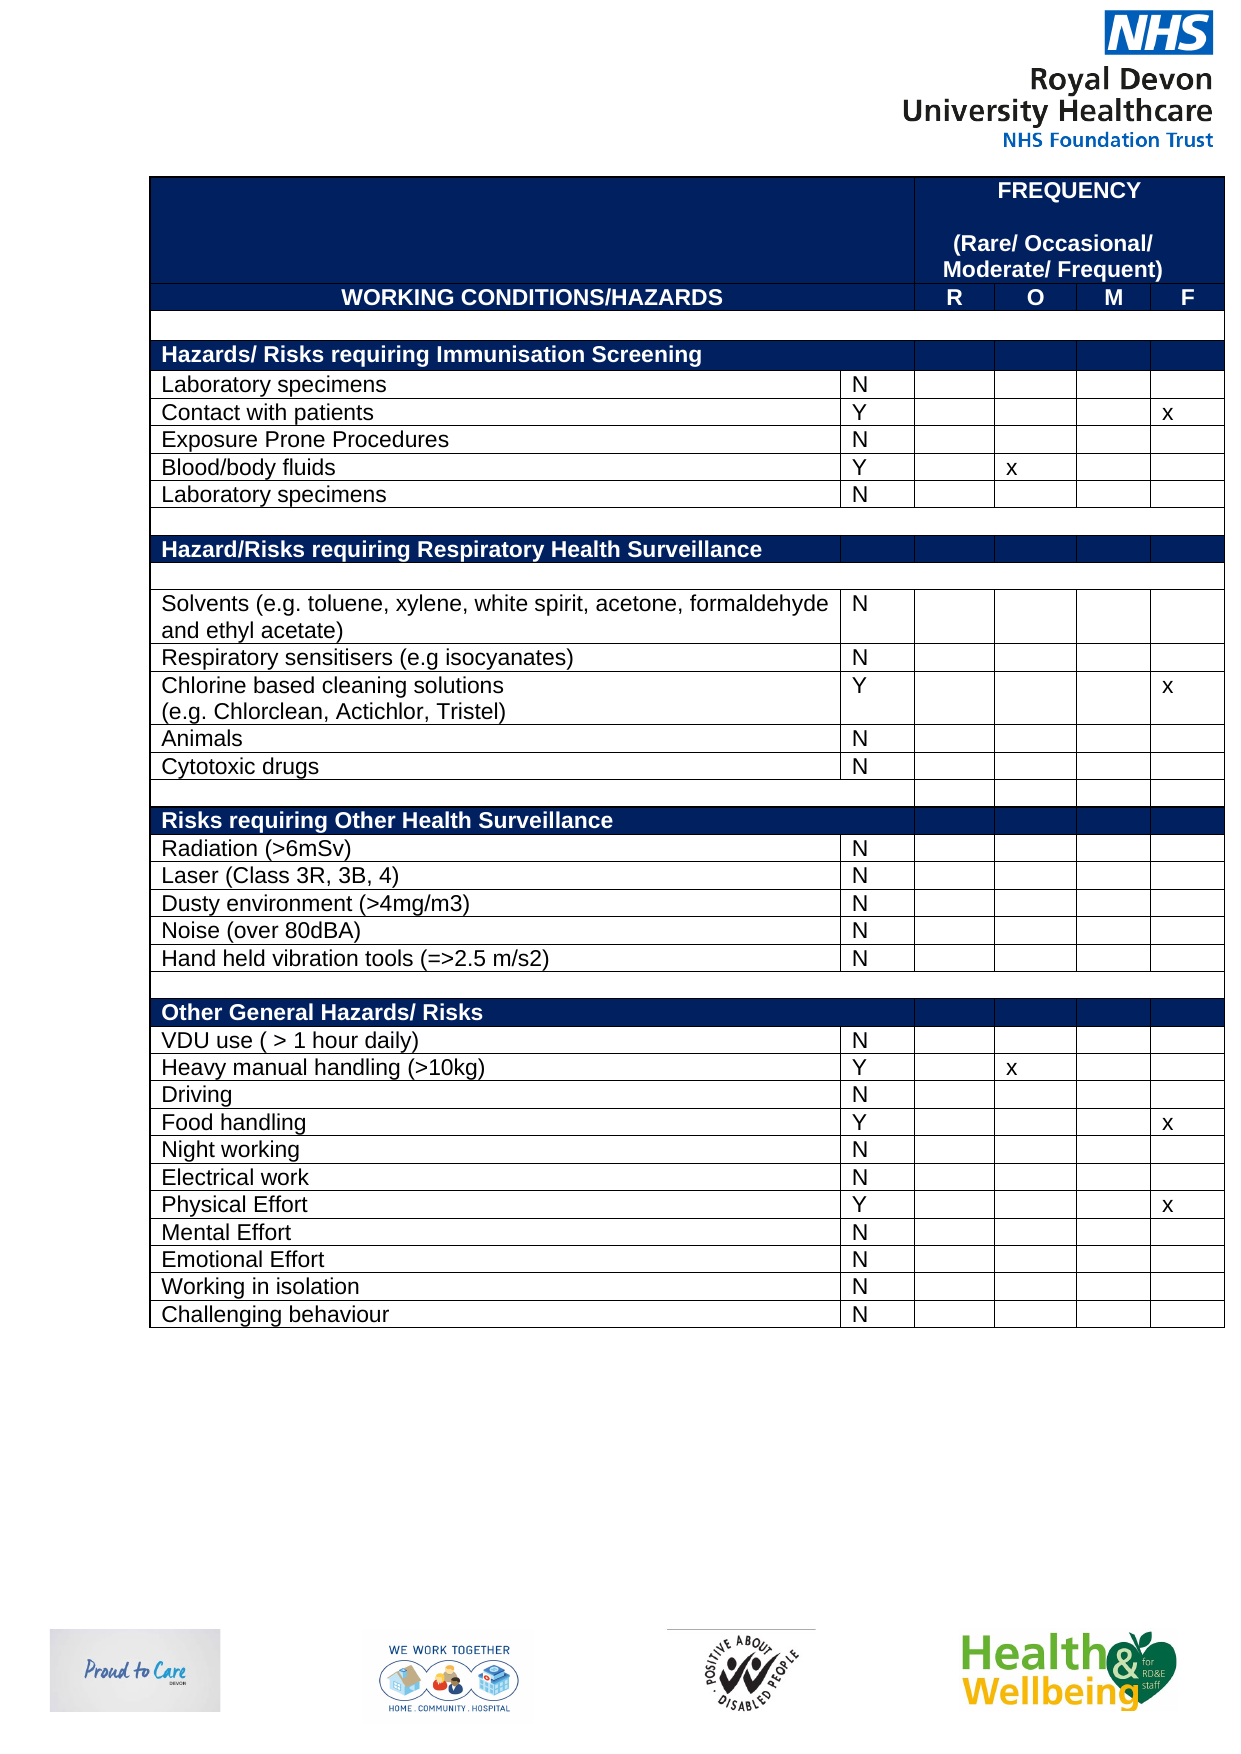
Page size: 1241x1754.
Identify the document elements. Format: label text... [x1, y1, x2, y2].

table_cell [915, 1301, 994, 1327]
table_cell N [841, 945, 914, 971]
table_cell [1077, 644, 1150, 671]
table_cell R [915, 284, 994, 310]
table_cell [915, 835, 994, 861]
table_cell [1151, 835, 1224, 861]
table_cell [995, 1136, 1076, 1163]
table_cell [1151, 536, 1224, 562]
table_header [151, 178, 914, 283]
table_cell [1077, 481, 1150, 507]
table_cell N [841, 1081, 914, 1108]
table_cell N [841, 725, 914, 752]
table_cell x [995, 1054, 1076, 1080]
table_cell [1151, 1081, 1224, 1108]
picture [665, 1629, 816, 1714]
table_cell Night working [151, 1136, 840, 1163]
table_cell [841, 536, 914, 562]
table_cell Electrical work [151, 1164, 840, 1190]
table_cell [995, 481, 1076, 507]
table_cell [995, 725, 1076, 752]
table_cell [1077, 672, 1150, 724]
table_cell [1077, 1027, 1150, 1053]
table_cell Dusty environment (>4mg/m3) [151, 890, 840, 916]
table_cell [1077, 1191, 1150, 1217]
table_cell [995, 862, 1076, 889]
table_cell Chlorine based cleaning solutions (e.g. Chlorclean, Actichlor, Tristel) [151, 672, 840, 724]
table_cell [1151, 999, 1224, 1026]
table_cell WORKING CONDITIONS/HAZARDS [151, 284, 914, 310]
table_cell Working in isolation [151, 1273, 840, 1299]
table_cell [995, 1246, 1076, 1272]
table_cell [915, 808, 994, 834]
table_cell [995, 808, 1076, 834]
table_cell Physical Effort [151, 1191, 840, 1217]
table_cell [915, 725, 994, 752]
table_cell [915, 780, 994, 806]
table_cell [1151, 725, 1224, 752]
table_cell x [1151, 672, 1224, 724]
table_cell [995, 672, 1076, 724]
table_cell Food handling [151, 1109, 840, 1135]
table_cell [915, 1136, 994, 1163]
table_cell [915, 1191, 994, 1217]
table_cell [1151, 917, 1224, 943]
table_cell [915, 1054, 994, 1080]
table_cell [1151, 1054, 1224, 1080]
table_cell Laser (Class 3R, 3B, 4) [151, 862, 840, 889]
table_cell N [841, 644, 914, 671]
table_cell [151, 508, 1224, 534]
table_cell x [1151, 1109, 1224, 1135]
table_cell [995, 1301, 1076, 1327]
table_cell [995, 644, 1076, 671]
table_cell Cytotoxic drugs [151, 753, 840, 779]
table_cell N [841, 426, 914, 452]
table_cell [1151, 1301, 1224, 1327]
table_cell Laboratory specimens [151, 481, 840, 507]
table_cell [151, 972, 1224, 998]
table_cell [915, 426, 994, 452]
table_cell [1077, 725, 1150, 752]
table_cell [1151, 481, 1224, 507]
table_cell [1151, 454, 1224, 480]
table_cell Other General Hazards/ Risks [151, 999, 914, 1026]
table_cell [1151, 371, 1224, 398]
table_cell x [1151, 1191, 1224, 1217]
picture [361, 1629, 534, 1724]
table_cell VDU use ( > 1 hour daily) [151, 1027, 840, 1053]
table_cell Y [841, 672, 914, 724]
table_cell [995, 1109, 1076, 1135]
table_cell [915, 1246, 994, 1272]
table_cell [1077, 917, 1150, 943]
table_cell N [841, 835, 914, 861]
table_cell [995, 753, 1076, 779]
table_cell [1151, 945, 1224, 971]
table_cell N [841, 1219, 914, 1245]
table_cell [151, 311, 1224, 340]
table_cell [1077, 808, 1150, 834]
table_cell [1077, 1301, 1150, 1327]
table_cell Driving [151, 1081, 840, 1108]
table_cell [995, 341, 1076, 370]
table_cell [1077, 341, 1150, 370]
table_cell N [841, 753, 914, 779]
table_cell [995, 590, 1076, 643]
table_cell Hand held vibration tools (=>2.5 m/s2) [151, 945, 840, 971]
table_cell [1151, 753, 1224, 779]
table_cell [915, 1164, 994, 1190]
table_cell Emotional Effort [151, 1246, 840, 1272]
picture [48, 1629, 221, 1711]
table_cell [1151, 1164, 1224, 1190]
table_cell N [841, 371, 914, 398]
table_cell N [841, 1136, 914, 1163]
table_cell Y [841, 454, 914, 480]
table_cell [1077, 1164, 1150, 1190]
table_cell [151, 563, 1224, 589]
table_cell Blood/body fluids [151, 454, 840, 480]
table_cell [995, 1219, 1076, 1245]
table_cell Risks requiring Other Health Surveillance [151, 808, 914, 834]
table_cell Y [841, 1109, 914, 1135]
table_cell x [1151, 399, 1224, 425]
table_cell [915, 1273, 994, 1299]
picture [884, 10, 1222, 152]
table_cell [915, 1081, 994, 1108]
table_cell [1077, 945, 1150, 971]
table_cell Hazards/ Risks requiring Immunisation Screening [151, 341, 914, 370]
table_cell x [995, 454, 1076, 480]
table_cell N [841, 1164, 914, 1190]
table_cell Solvents (e.g. toluene, xylene, white spirit, acetone, formaldehyde and ethyl acetate) [151, 590, 840, 643]
table_cell [1077, 1273, 1150, 1299]
table_cell [1077, 1054, 1150, 1080]
table_cell [915, 1109, 994, 1135]
table_cell [1151, 862, 1224, 889]
table_cell Laboratory specimens [151, 371, 840, 398]
table_cell [1151, 808, 1224, 834]
table_cell Contact with patients [151, 399, 840, 425]
table_cell Challenging behaviour [151, 1301, 840, 1327]
table_cell N [841, 890, 914, 916]
table_cell [1077, 454, 1150, 480]
table_cell [1151, 1273, 1224, 1299]
table_cell O [995, 284, 1076, 310]
table_cell [1077, 999, 1150, 1026]
table_cell Y [841, 1054, 914, 1080]
table_cell [995, 371, 1076, 398]
table_cell [1077, 1109, 1150, 1135]
table_cell N [841, 481, 914, 507]
table_cell Radiation (>6mSv) [151, 835, 840, 861]
table_cell [1077, 1081, 1150, 1108]
table_cell Respiratory sensitisers (e.g isocyanates) [151, 644, 840, 671]
table_cell [915, 945, 994, 971]
table_cell [1151, 890, 1224, 916]
table_cell [1151, 1136, 1224, 1163]
table_cell [915, 917, 994, 943]
table_cell [995, 536, 1076, 562]
table_cell [1077, 399, 1150, 425]
table_cell Heavy manual handling (>10kg) [151, 1054, 840, 1080]
table_cell M [1077, 284, 1150, 310]
table_cell [151, 780, 914, 806]
table_cell [915, 1027, 994, 1053]
table_cell [1077, 753, 1150, 779]
table_cell [915, 341, 994, 370]
table_cell [995, 917, 1076, 943]
table_cell N [841, 1301, 914, 1327]
table_cell Y [841, 1191, 914, 1217]
table_cell [1151, 426, 1224, 452]
table_cell [1077, 835, 1150, 861]
table_cell N [841, 590, 914, 643]
table_cell N [841, 1027, 914, 1053]
table_cell [915, 672, 994, 724]
table_cell [915, 399, 994, 425]
table_cell [995, 399, 1076, 425]
table_cell [995, 1081, 1076, 1108]
table_cell [1077, 1219, 1150, 1245]
table_cell [1077, 890, 1150, 916]
table_cell Noise (over 80dBA) [151, 917, 840, 943]
table_cell Hazard/Risks requiring Respiratory Health Surveillance [151, 536, 840, 562]
table_cell [915, 999, 994, 1026]
table_header FREQUENCY (Rare/ Occasional/ Moderate/ Frequent) [915, 178, 1224, 283]
table_cell F [1151, 284, 1224, 310]
table_cell Mental Effort [151, 1219, 840, 1245]
table_cell [995, 945, 1076, 971]
table_cell [995, 835, 1076, 861]
table_cell N [841, 1273, 914, 1299]
table_cell [915, 890, 994, 916]
table_cell N [841, 862, 914, 889]
table_cell [915, 371, 994, 398]
table_cell [1077, 590, 1150, 643]
table_cell N [841, 1246, 914, 1272]
table_cell [995, 780, 1076, 806]
table_cell x [915, 644, 994, 671]
table_cell [915, 590, 994, 643]
table_cell [915, 536, 994, 562]
table_cell [1077, 780, 1150, 806]
table_cell [1077, 862, 1150, 889]
table_cell [995, 999, 1076, 1026]
table_cell [995, 1191, 1076, 1217]
table_cell [1151, 590, 1224, 643]
table_cell [1151, 644, 1224, 671]
table_cell [1151, 780, 1224, 806]
table_cell [915, 481, 994, 507]
table_cell [995, 1164, 1076, 1190]
table_cell N [841, 917, 914, 943]
table_cell [915, 862, 994, 889]
table_cell [1077, 1136, 1150, 1163]
table_cell [995, 1027, 1076, 1053]
table_cell [995, 426, 1076, 452]
table_cell [1151, 1027, 1224, 1053]
table_cell Animals [151, 725, 840, 752]
table_cell [995, 890, 1076, 916]
table_cell [1077, 371, 1150, 398]
table_cell [995, 1273, 1076, 1299]
table_cell [1151, 1219, 1224, 1245]
table_cell Exposure Prone Procedures [151, 426, 840, 452]
table_cell [1151, 1246, 1224, 1272]
table_cell [1077, 1246, 1150, 1272]
table_cell [1151, 341, 1224, 370]
table_cell [915, 753, 994, 779]
table_cell [1077, 536, 1150, 562]
table_cell Y [841, 399, 914, 425]
table_cell [1077, 426, 1150, 452]
table_cell [915, 1219, 994, 1245]
table_cell [915, 454, 994, 480]
